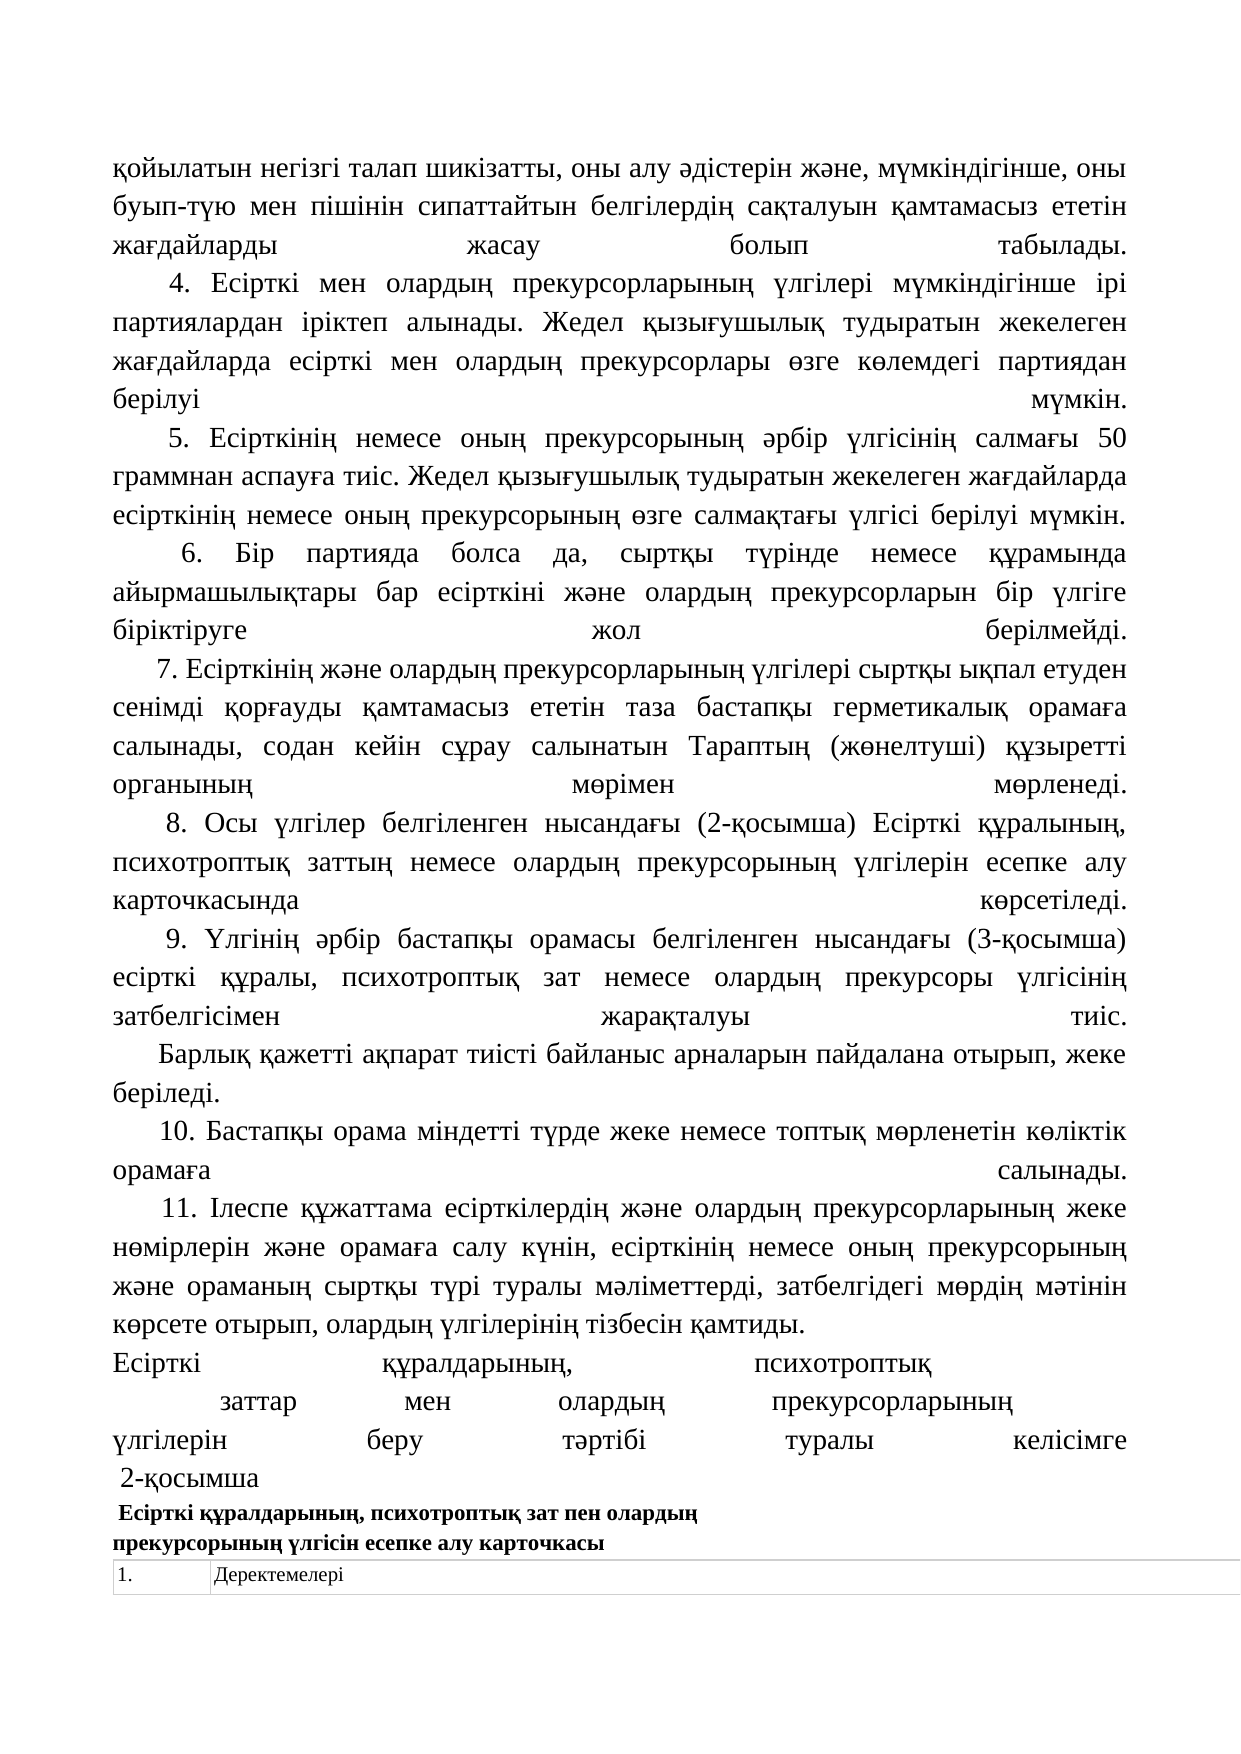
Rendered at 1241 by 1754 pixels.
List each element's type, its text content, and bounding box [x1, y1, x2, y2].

table_header 1. [114, 1561, 210, 1594]
text Есірткі құралдарының, психотроптық зат пен олардың прекурсорының үлгісін есепке алу карточкасы [112, 1499, 1128, 1556]
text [112, 150, 1128, 1340]
text Есірткі құралдарының, психотроптық заттар мен олардың прекурсорларының үлгілерін беру тәртібі туралы келісімге 2-қосымша [112, 1345, 1128, 1494]
table_header Деректемелері [211, 1561, 1240, 1594]
